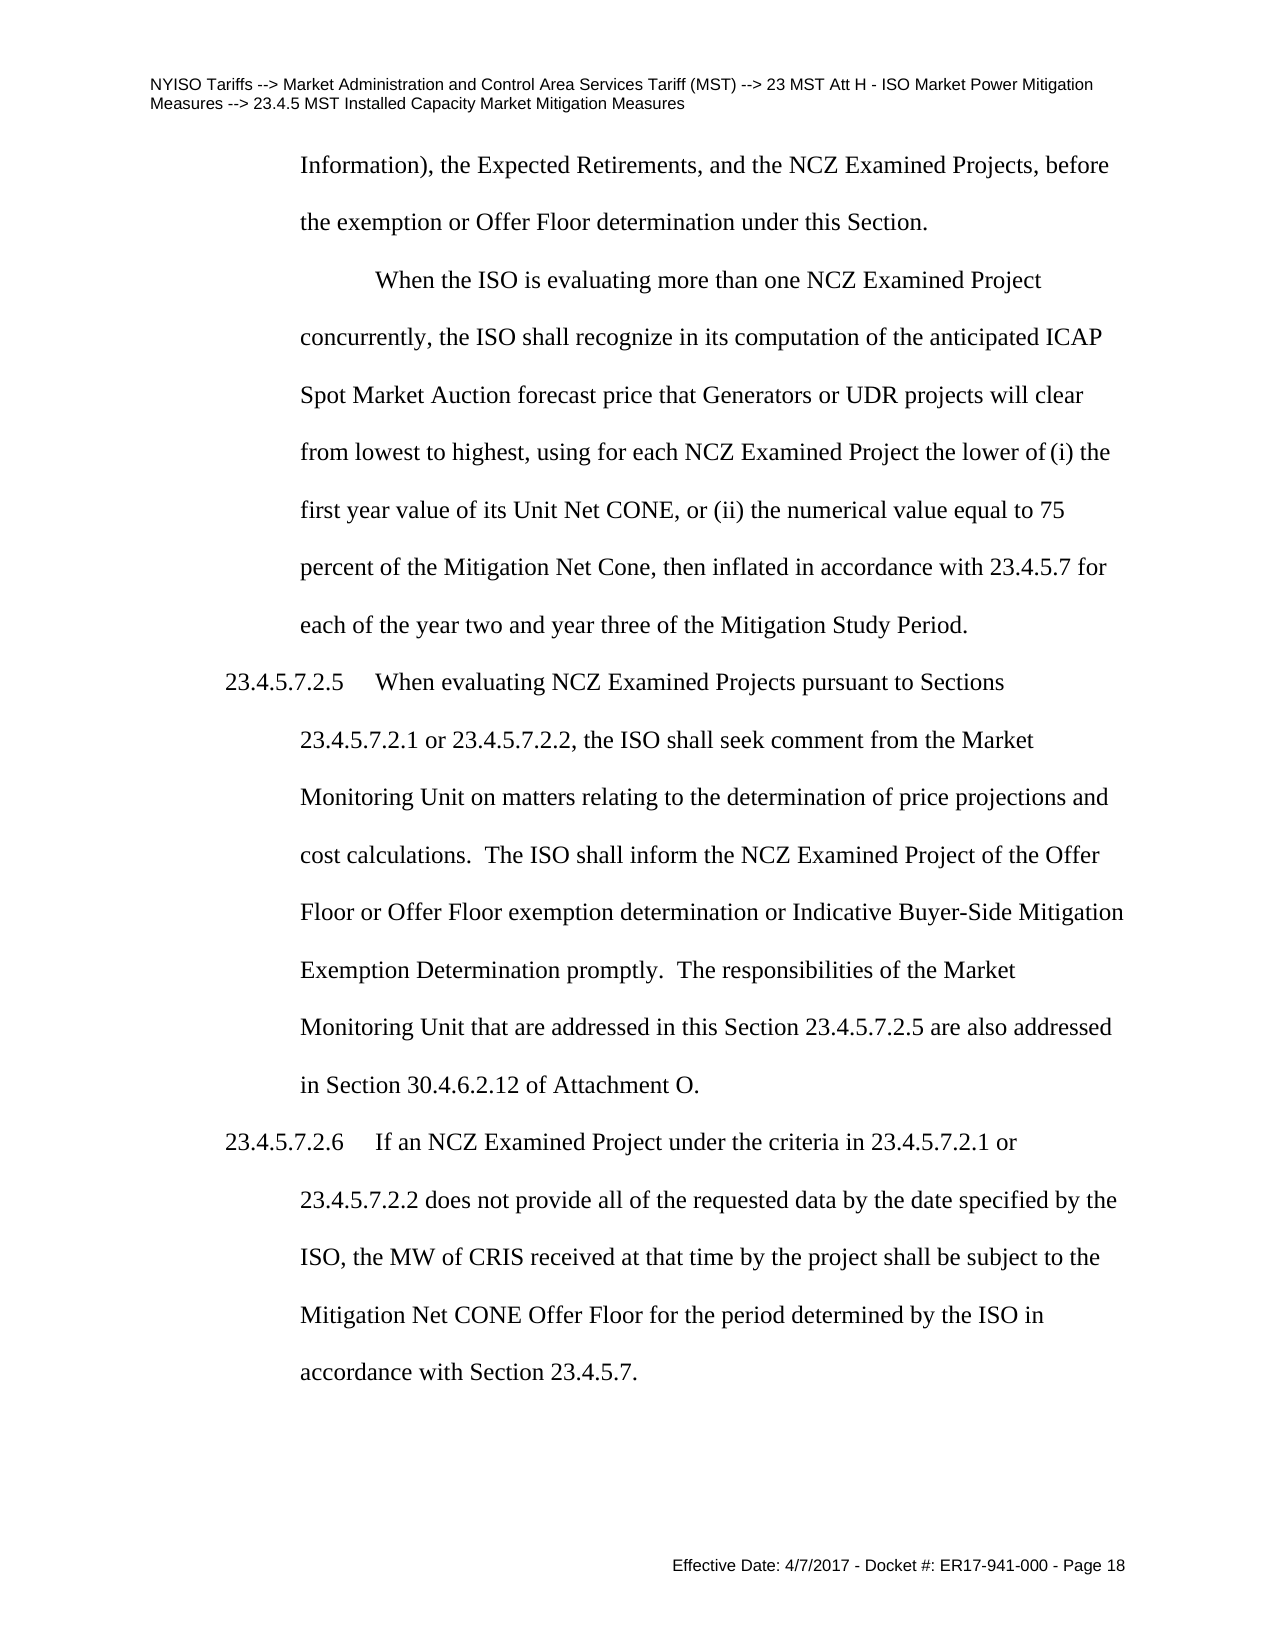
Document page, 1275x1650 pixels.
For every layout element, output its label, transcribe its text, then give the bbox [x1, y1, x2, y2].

text 23.4.5.7.2.5 When evaluating NCZ Examined Projects pursuant to Sections 23.4.5.7.2.1 or 23.4.5.7.2.2, the ISO shall seek comment from the Market Monitoring Unit on matters relating to the determination of price projections and cost calculations. The ISO shall inform the NCZ Examined Project of the Offer Floor or Offer Floor exemption determination or Indicative Buyer-Side Mitigation Exemption Determination promptly. The responsibilities of the Market Monitoring Unit that are addressed in this Section 23.4.5.7.2.5 are also addressed in Section 30.4.6.2.12 of Attachment O. [225, 667, 1125, 1099]
text When the ISO is evaluating more than one NCZ Examined Project concurrently, the ISO shall recognize in its computation of the anticipated ICAP Spot Market Auction forecast price that Generators or UDR projects will clear from lowest to highest, using for each NCZ Examined Project the lower of (i) the first year value of its Unit Net CONE, or (ii) the numerical value equal to 75 percent of the Mitigation Net Cone, then inflated in accordance with 23.4.5.7 for each of the year two and year three of the Mitigation Study Period. [225, 265, 1125, 639]
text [225, 150, 1125, 236]
text 23.4.5.7.2.6 If an NCZ Examined Project under the criteria in 23.4.5.7.2.1 or 23.4.5.7.2.2 does not provide all of the requested data by the date specified by the ISO, the MW of CRIS received at that time by the project shall be subject to the Mitigation Net CONE Offer Floor for the period determined by the ISO in accordance with Section 23.4.5.7. [225, 1127, 1125, 1386]
